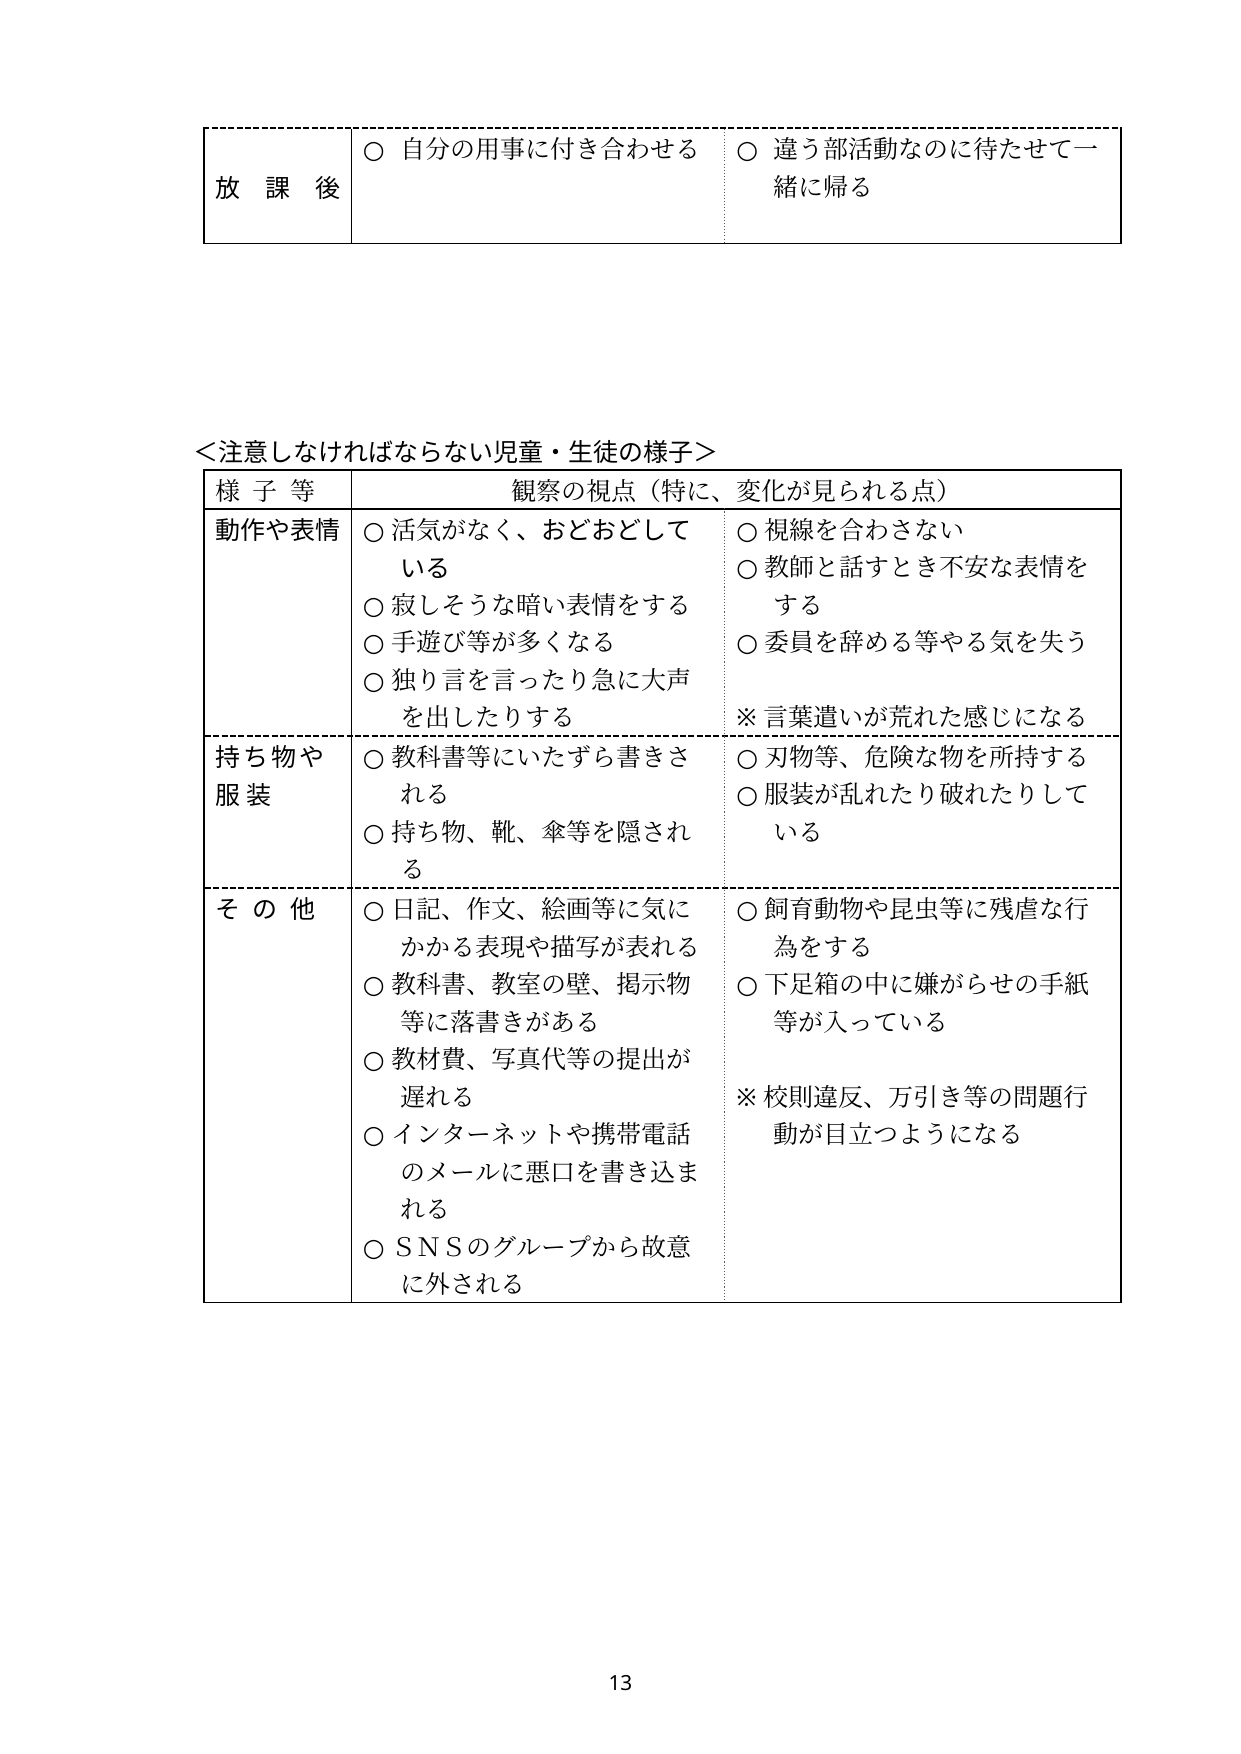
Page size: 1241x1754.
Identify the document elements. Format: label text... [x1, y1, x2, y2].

table_cell 自分の用事に付き合わせる [351, 127, 725, 243]
table_cell ○ 日記、作文、絵画等に気にかかる表現や描写が表れる ○ 教科書、教室の壁、掲示物等に落書きがある ○ 教材費、写真代等の提出が遅れる ○ インターネットや携帯電話のメールに悪口を書き込まれる ○ ＳＮＳのグループから故意に外される [352, 887, 725, 1302]
table_cell ○ 教科書等にいたずら書きされる ○ 持ち物、靴、傘等を隠される [352, 735, 725, 887]
table_cell その他 [205, 887, 351, 1302]
table_cell ○ 活気がなく、おどおどしている ○ 寂しそうな暗い表情をする ○ 手遊び等が多くなる ○ 独り言を言ったり急に大声を出したりする [352, 510, 725, 735]
table_header 様子等 [205, 471, 351, 508]
text ＜注意しなければならない児童・生徒の様子＞ [118, 432, 1122, 469]
table_cell 放課後 [205, 127, 351, 243]
table_cell ○ 視線を合わさない ○ 教師と話すとき不安な表情をする ○ 委員を辞める等やる気を失う ※ 言葉遣いが荒れた感じになる [725, 510, 1120, 735]
table_cell 動作や表情 [205, 510, 351, 735]
table_cell ○ 刃物等、危険な物を所持する ○ 服装が乱れたり破れたりしている [725, 735, 1120, 887]
table_cell 持ち物や 服 装 [205, 735, 351, 887]
table_cell 違う部活動なのに待たせて一緒に帰る [725, 127, 1120, 243]
table_header 観察の視点（特に、変化が見られる点） [352, 471, 1120, 508]
table_cell ○ 飼育動物や昆虫等に残虐な行為をする ○ 下足箱の中に嫌がらせの手紙等が入っている ※ 校則違反、万引き等の問題行動が目立つようになる [725, 887, 1120, 1302]
